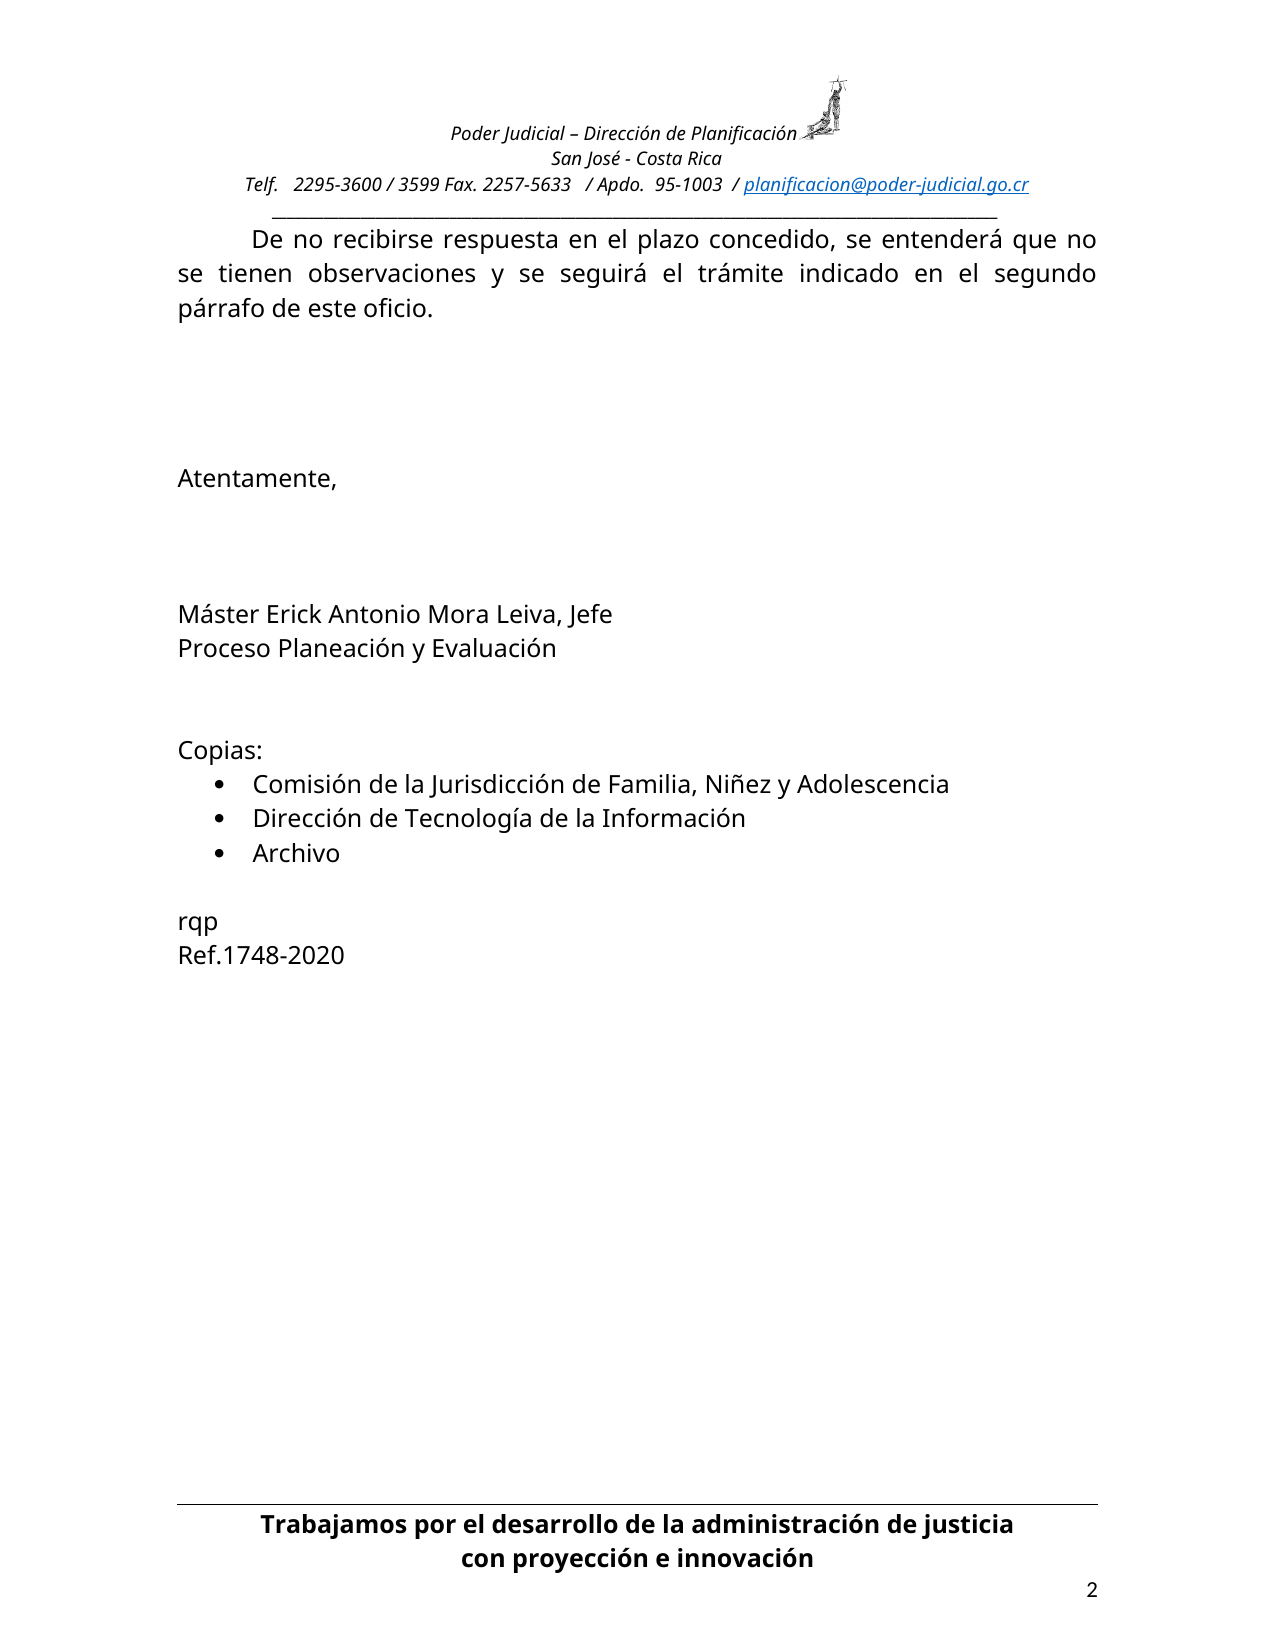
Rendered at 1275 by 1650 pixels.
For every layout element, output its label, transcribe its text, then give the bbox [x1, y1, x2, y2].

list Dirección de Tecnología de la Información [215, 801, 1098, 835]
text Atentamente, [177, 461, 1098, 494]
text Copias: [177, 733, 1098, 767]
picture [797, 73, 849, 141]
text Proceso Planeación y Evaluación [177, 631, 1098, 665]
text Ref.1748-2020 [177, 937, 1098, 971]
list Comisión de la Jurisdicción de Familia, Niñez y Adolescencia [215, 767, 1098, 801]
text Máster Erick Antonio Mora Leiva, Jefe [177, 597, 1098, 631]
text De no recibirse respuesta en el plazo concedido, se entenderá que no se tienen observaciones y se seguirá el trámite indicado en el segundo párrafo de este oficio. [177, 222, 1098, 324]
text rqp [177, 903, 1098, 937]
list Archivo [215, 835, 1098, 869]
